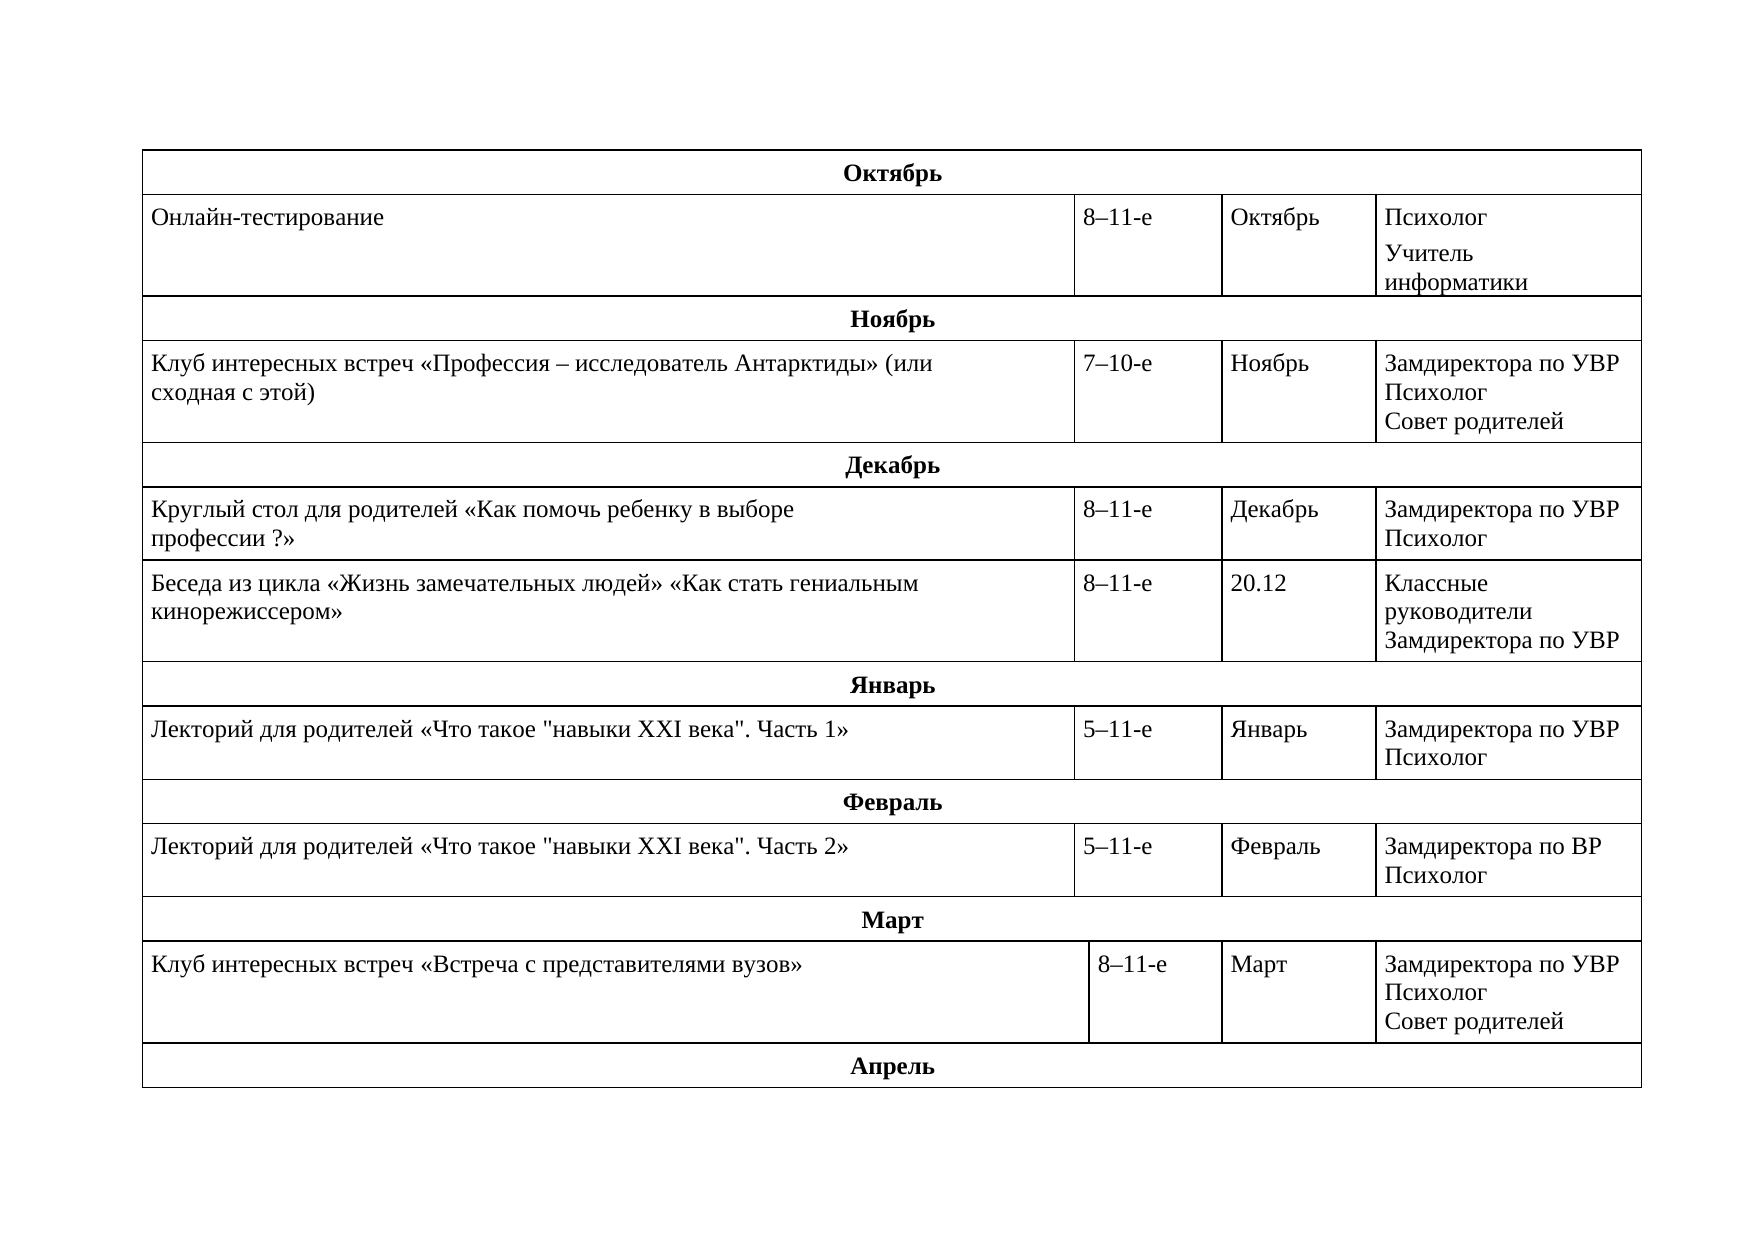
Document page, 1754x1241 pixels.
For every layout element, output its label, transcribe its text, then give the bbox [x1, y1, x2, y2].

table_header Октябрь [143, 151, 1641, 194]
table_cell 8–11-е [1075, 195, 1221, 295]
table_cell 8–11-е [1090, 942, 1221, 1042]
table_cell Январь [143, 662, 1641, 705]
table_cell 8–11-е [1075, 488, 1221, 559]
table_cell Лекторий для родителей «Что такое "навыки XXI века". Часть 1» [143, 707, 1074, 778]
table_cell Ноябрь [143, 297, 1641, 340]
table_cell Декабрь [143, 443, 1641, 486]
table_cell Клуб интересных встреч «Встреча с представителями вузов» [143, 942, 1088, 1042]
table_cell 7–10-е [1075, 341, 1221, 442]
table_cell Октябрь [1223, 195, 1375, 295]
table_cell 5–11-е [1075, 707, 1221, 778]
table_cell Онлайн-тестирование [143, 195, 1074, 295]
table_cell Замдиректора по УВР Психолог [1377, 707, 1641, 778]
table_cell Декабрь [1223, 488, 1375, 559]
table_cell Ноябрь [1223, 341, 1375, 442]
table_cell Лекторий для родителей «Что такое "навыки XXI века". Часть 2» [143, 824, 1074, 896]
table_cell Классные руководители Замдиректора по УВР [1377, 561, 1641, 661]
table_cell 20.12 [1223, 561, 1375, 661]
table_cell Апрель [143, 1044, 1641, 1086]
table_cell Замдиректора по УВР Психолог Совет родителей [1377, 341, 1641, 442]
table_cell Замдиректора по УВР Психолог [1377, 488, 1641, 559]
table_cell Клуб интересных встреч «Профессия – исследователь Антарктиды» (или сходная с этой) [143, 341, 1074, 442]
table_cell Круглый стол для родителей «Как помочь ребенку в выборе профессии ?» [143, 488, 1074, 559]
table_cell Замдиректора по ВР Психолог [1377, 824, 1641, 896]
table_cell Февраль [143, 780, 1641, 823]
table_cell Беседа из цикла «Жизнь замечательных людей» «Как стать гениальным кинорежиссером» [143, 561, 1074, 661]
table_cell Психолог Учитель информатики [1377, 195, 1641, 295]
table_cell Март [1223, 942, 1375, 1042]
table_cell Февраль [1223, 824, 1375, 896]
table_cell 5–11-е [1075, 824, 1221, 896]
table_cell Январь [1223, 707, 1375, 778]
table_cell Замдиректора по УВР Психолог Совет родителей [1377, 942, 1641, 1042]
table_cell 8–11-е [1075, 561, 1221, 661]
table_cell Март [143, 897, 1641, 940]
